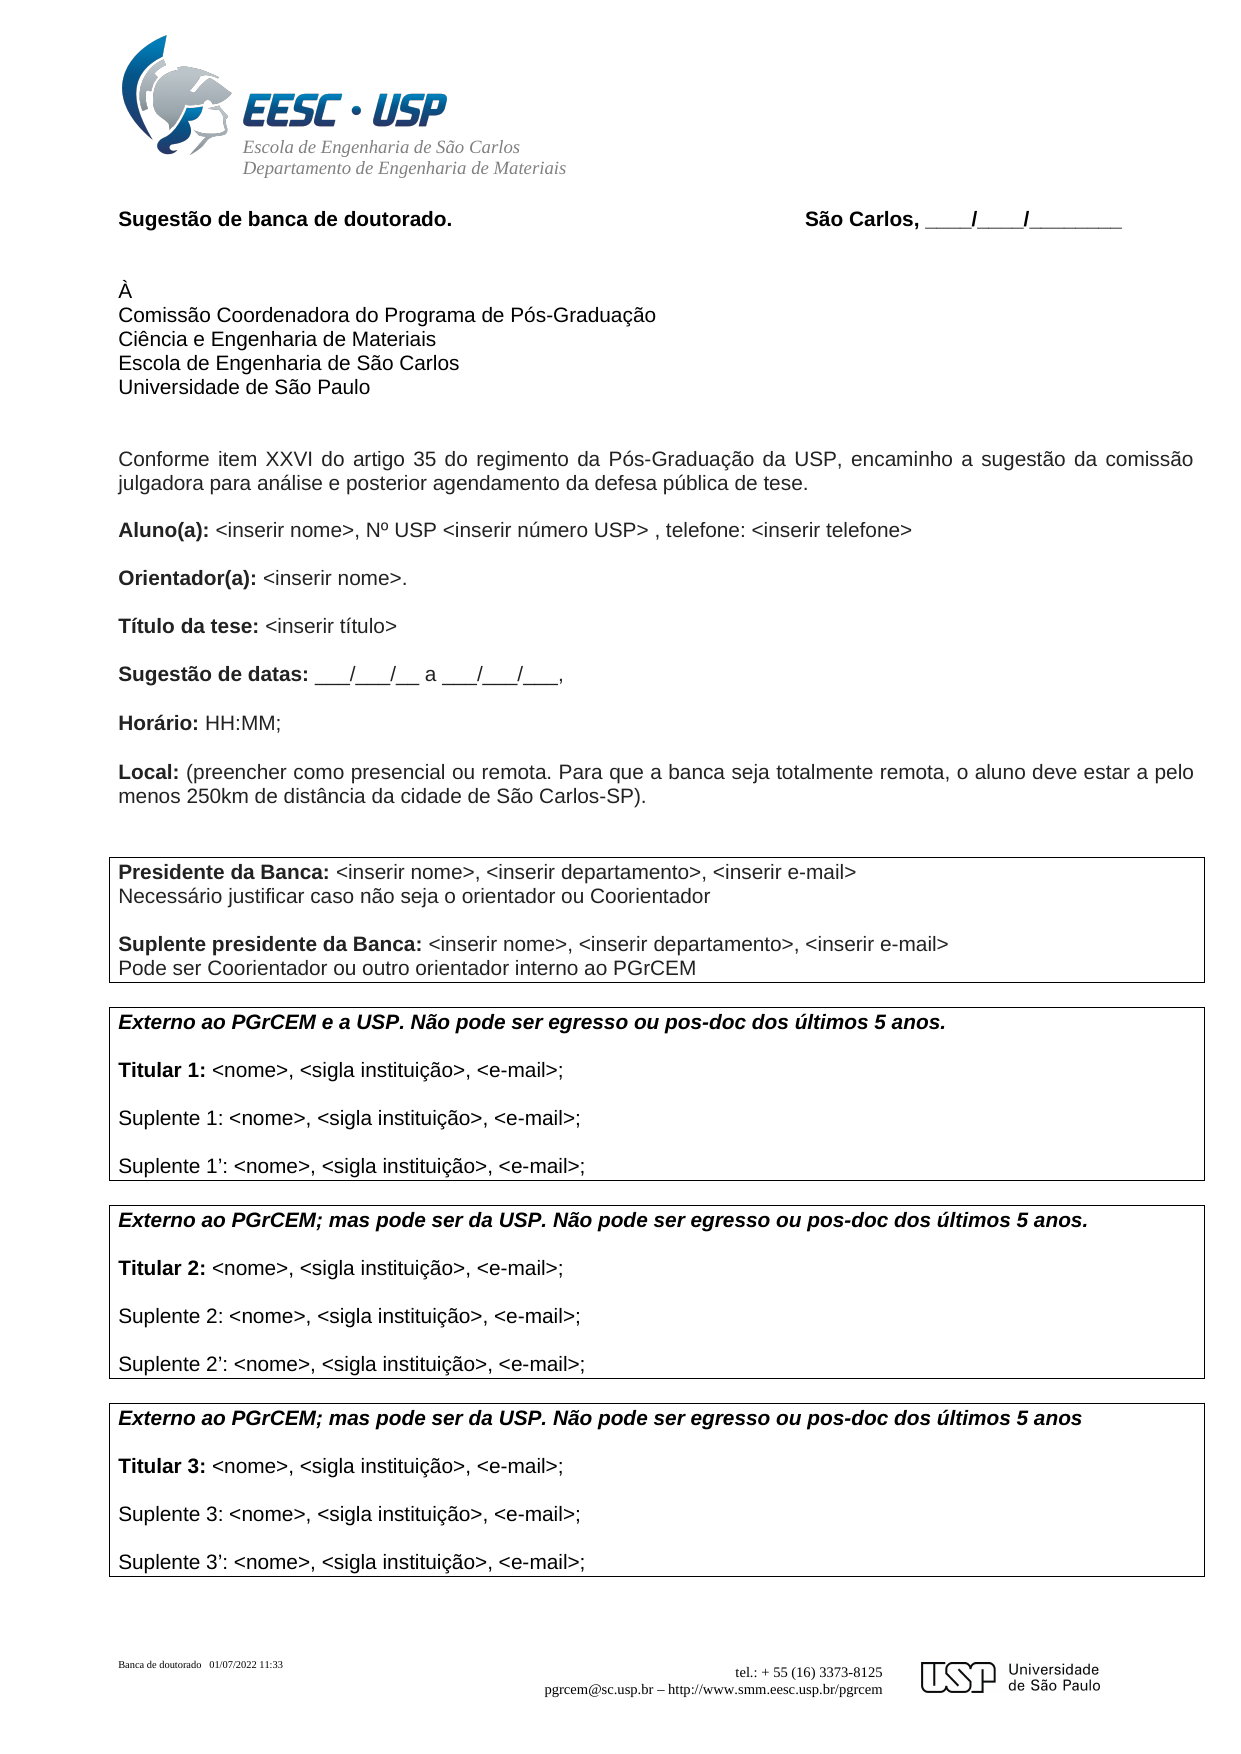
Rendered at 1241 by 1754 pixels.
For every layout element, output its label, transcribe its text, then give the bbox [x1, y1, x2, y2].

text Titular 2: <nome>, <sigla instituição>, <e-mail>; [118, 1256, 1196, 1280]
text Local: (preencher como presencial ou remota. Para que a banca seja totalmente remota, o aluno deve estar a pelo menos 250km de distância da cidade de São Carlos-SP). [118, 760, 1196, 808]
picture [921, 1662, 1100, 1693]
text Externo ao PGrCEM e a USP. Não pode ser egresso ou pos-doc dos últimos 5 anos. [110, 1008, 1204, 1034]
text Escola de Engenharia de São Carlos [118, 351, 1196, 374]
text Sugestão de banca de doutorado. São Carlos, ____/____/________ [118, 207, 1196, 231]
text Conforme item XXVI do artigo 35 do regimento da Pós-Graduação da USP, encaminho a sugestão da comissão julgadora para análise e posterior agendamento da defesa pública de tese. [118, 446, 1196, 494]
text Suplente 1’: <nome>, <sigla instituição>, <e-mail>; [110, 1151, 1204, 1180]
text Pode ser Coorientador ou outro orientador interno ao PGrCEM [110, 953, 1204, 982]
text Suplente 1: <nome>, <sigla instituição>, <e-mail>; [118, 1106, 1196, 1130]
text Ciência e Engenharia de Materiais [118, 327, 1196, 351]
text Externo ao PGrCEM; mas pode ser da USP. Não pode ser egresso ou pos-doc dos últimos 5 anos. [110, 1206, 1204, 1232]
text Universidade de São Paulo [118, 374, 1196, 398]
text Titular 3: <nome>, <sigla instituição>, <e-mail>; [118, 1454, 1196, 1478]
text Suplente 3’: <nome>, <sigla instituição>, <e-mail>; [110, 1546, 1204, 1576]
picture [122, 35, 447, 155]
text Título da tese: <inserir título> [118, 614, 1196, 638]
text Suplente presidente da Banca: <inserir nome>, <inserir departamento>, <inserir e-mail> [118, 932, 1196, 953]
text Externo ao PGrCEM; mas pode ser da USP. Não pode ser egresso ou pos-doc dos últimos 5 anos [110, 1404, 1204, 1430]
text Suplente 2’: <nome>, <sigla instituição>, <e-mail>; [110, 1348, 1204, 1378]
text Suplente 2: <nome>, <sigla instituição>, <e-mail>; [118, 1304, 1196, 1328]
text Sugestão de datas: ___/___/__ a ___/___/___, [118, 662, 1196, 686]
text Suplente 3: <nome>, <sigla instituição>, <e-mail>; [118, 1502, 1196, 1526]
text Titular 1: <nome>, <sigla instituição>, <e-mail>; [118, 1058, 1196, 1082]
text Horário: HH:MM; [118, 711, 1196, 735]
text Necessário justificar caso não seja o orientador ou Coorientador [118, 884, 1196, 908]
text À [118, 279, 1196, 303]
text Orientador(a): <inserir nome>. [118, 566, 1196, 590]
text Aluno(a): <inserir nome>, Nº USP <inserir número USP> , telefone: <inserir telefone> [118, 518, 1196, 542]
text Comissão Coordenadora do Programa de Pós-Graduação [118, 303, 1196, 327]
text Presidente da Banca: <inserir nome>, <inserir departamento>, <inserir e-mail> [110, 858, 1204, 884]
